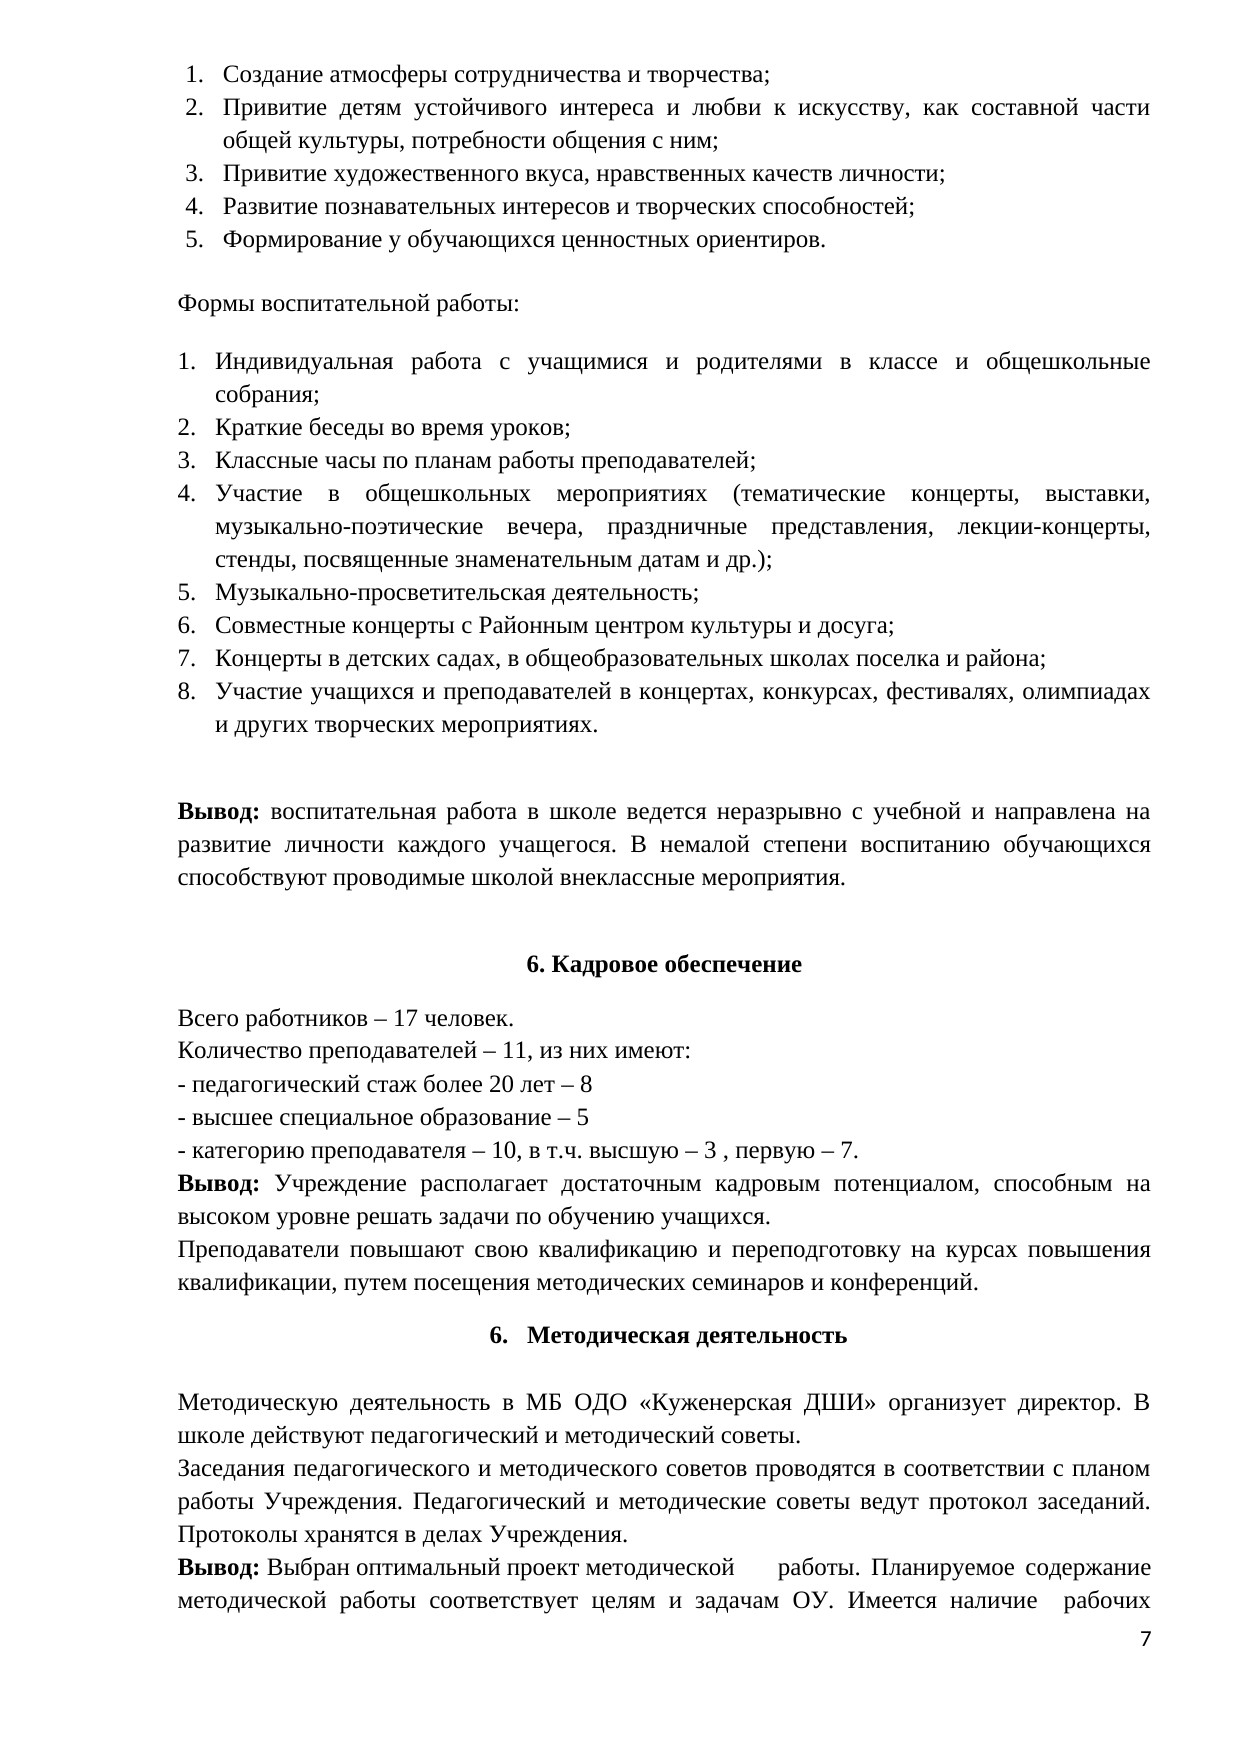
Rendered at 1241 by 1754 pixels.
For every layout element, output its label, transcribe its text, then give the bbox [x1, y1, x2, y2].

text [177, 1552, 1152, 1613]
list Краткие беседы во время уроков; [177, 412, 1152, 441]
list Участие в общешкольных мероприятиях (тематические концерты, выставки, музыкально-поэтические вечера, праздничные представления, лекции-концерты, стенды, посвященные знаменательным датам и др.); [177, 478, 1152, 573]
list Привитие художественного вкуса, нравственных качеств личности; [185, 158, 1152, 187]
list Совместные концерты с Районным центром культуры и досуга; [177, 610, 1152, 639]
text Формы воспитательной работы: [177, 286, 1152, 317]
list Индивидуальная работа с учащимися и родителями в классе и общешкольные собрания; [177, 346, 1152, 407]
text Вывод: Учреждение располагает достаточным кадровым потенциалом, способным на высоком уровне решать задачи по обучению учащихся. [177, 1168, 1152, 1229]
list Музыкально-просветительская деятельность; [177, 577, 1152, 606]
text - категорию преподавателя – 10, в т.ч. высшую – 3 , первую – 7. [177, 1135, 1152, 1163]
text Заседания педагогического и методического советов проводятся в соответствии с планом работы Учреждения. Педагогический и методические советы ведут протокол заседаний. Протоколы хранятся в делах Учреждения. [177, 1453, 1152, 1547]
list Привитие детям устойчивого интереса и любви к искусству, как составной части общей культуры, потребности общения с ним; [185, 92, 1152, 154]
list Концерты в детских садах, в общеобразовательных школах поселка и района; [177, 643, 1152, 672]
text Количество преподавателей – 11, из них имеют: [177, 1036, 1152, 1064]
list Методическая деятельность [185, 1321, 1152, 1349]
text 6. Кадровое обеспечение [177, 949, 1152, 977]
text Преподаватели повышают свою квалификацию и переподготовку на курсах повышения квалификации, путем посещения методических семинаров и конференций. [177, 1234, 1152, 1296]
list Участие учащихся и преподавателей в концертах, конкурсах, фестивалях, олимпиадах и других творческих мероприятиях. [177, 676, 1152, 738]
text Всего работников – 17 человек. [177, 1003, 1152, 1031]
text - высшее специальное образование – 5 [177, 1102, 1152, 1130]
list Классные часы по планам работы преподавателей; [177, 445, 1152, 473]
list Формирование у обучающихся ценностных ориентиров. [185, 224, 1152, 253]
text Методическую деятельность в МБ ОДО «Куженерская ДШИ» организует директор. В школе действуют педагогический и методический советы. [177, 1387, 1152, 1448]
list Создание атмосферы сотрудничества и творчества; [185, 59, 1152, 88]
text Вывод: воспитательная работа в школе ведется неразрывно с учебной и направлена на развитие личности каждого учащегося. В немалой степени воспитанию обучающихся способствуют проводимые школой внеклассные мероприятия. [177, 796, 1152, 891]
list Развитие познавательных интересов и творческих способностей; [185, 191, 1152, 220]
text - педагогический стаж более 20 лет – 8 [177, 1069, 1152, 1097]
